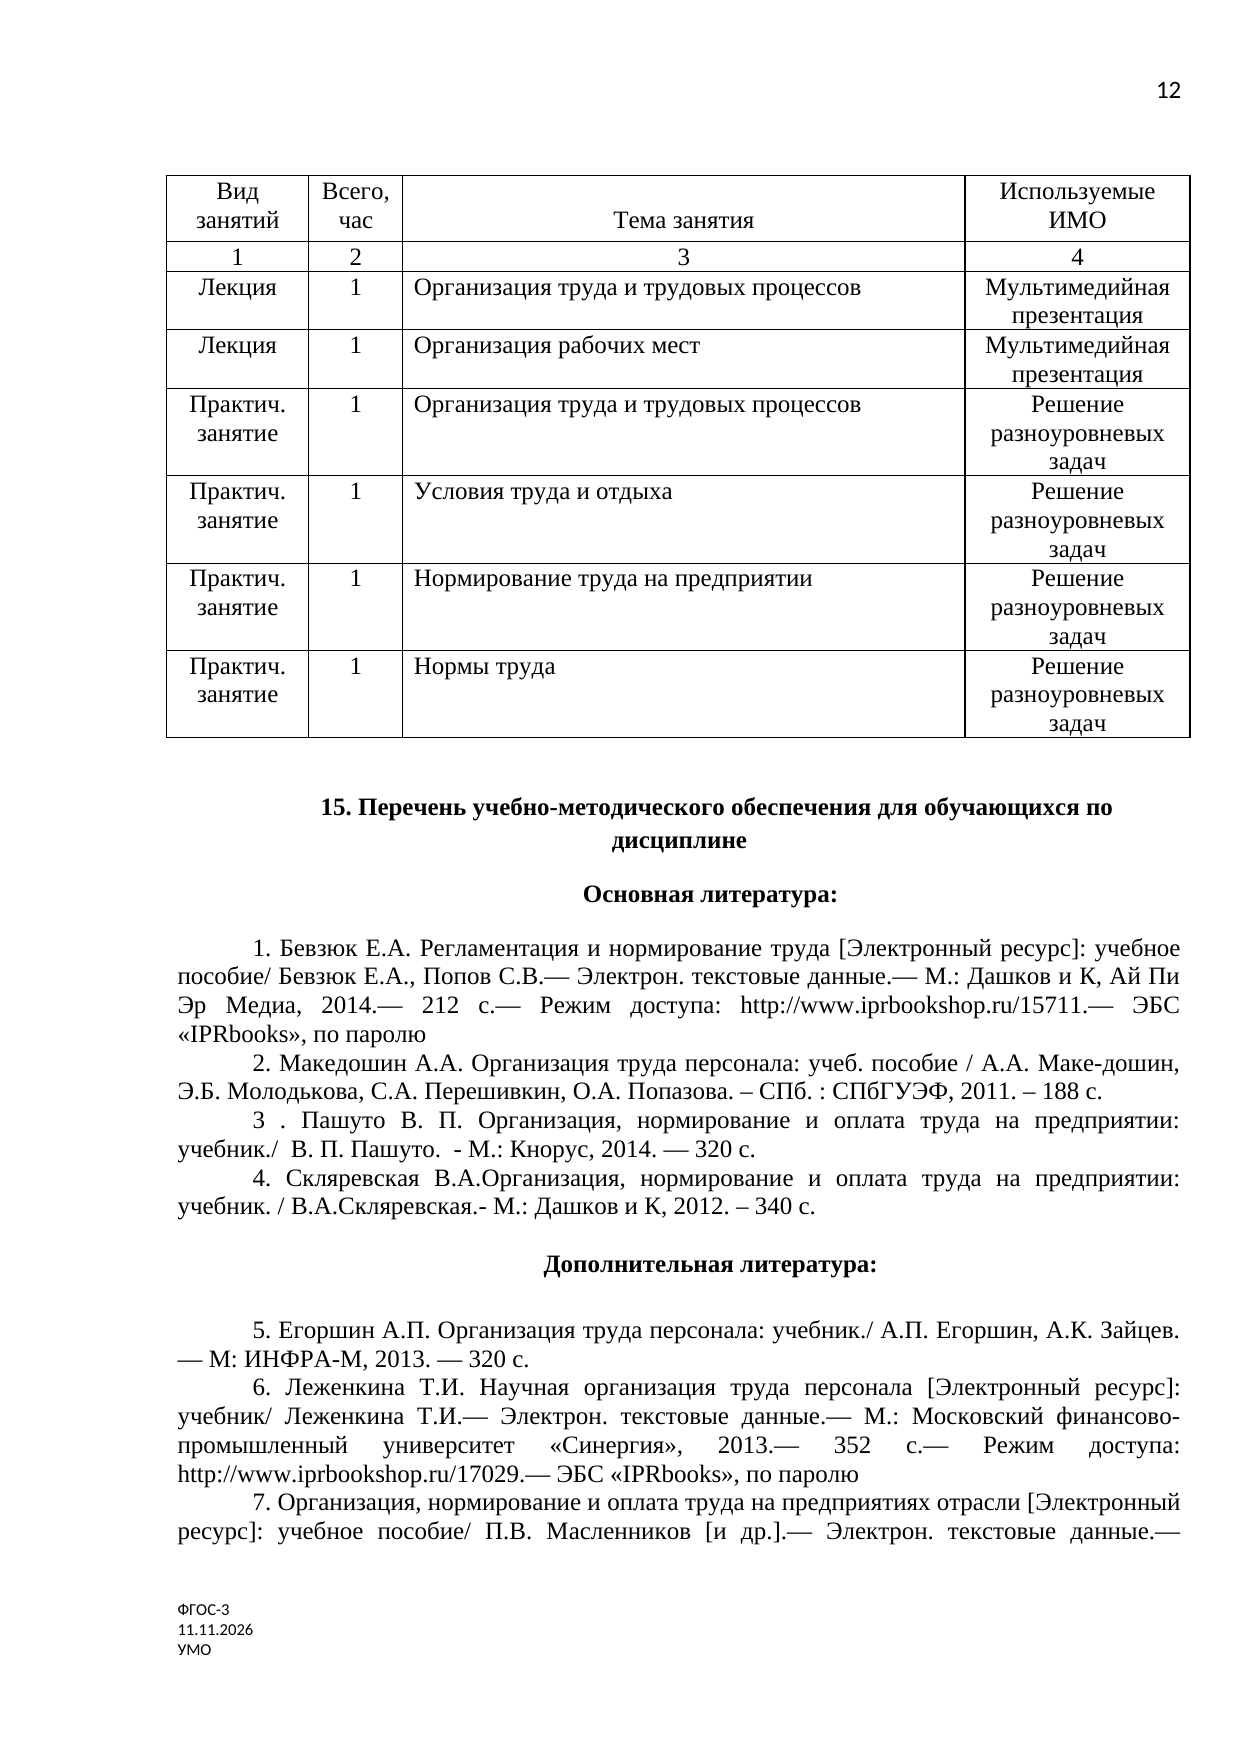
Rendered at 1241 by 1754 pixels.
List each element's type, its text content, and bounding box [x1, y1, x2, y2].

text Дополнительная литература: [177, 1249, 1181, 1278]
table_cell Нормирование труда на предприятии [403, 564, 964, 650]
text 15. Перечень учебно-методического обеспечения для обучающихся по дисциплине [177, 792, 1181, 854]
table_cell 1 [309, 651, 402, 737]
table_cell 4 [966, 242, 1189, 271]
table_cell Лекция [167, 330, 308, 388]
table_cell Практич. занятие [167, 651, 308, 737]
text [177, 1487, 1181, 1545]
table_cell Организация рабочих мест [403, 330, 964, 388]
text Основная литература: [177, 879, 1181, 907]
text 3 . Пашуто В. П. Организация, нормирование и оплата труда на предприятии: учебник./ В. П. Пашуто. - М.: Кнорус, 2014. — 320 с. [177, 1105, 1181, 1163]
text 6. Леженкина Т.И. Научная организация труда персонала [Электронный ресурс]: учебник/ Леженкина Т.И.— Электрон. текстовые данные.— М.: Московский финансово-промышленный университет «Синергия», 2013.— 352 c.— Режим доступа: http://www.iprbookshop.ru/17029.— ЭБС «IPRbooks», по паролю [177, 1372, 1181, 1487]
table_cell 1 [167, 242, 308, 271]
table_cell 3 [403, 242, 964, 271]
table_header Всего, час [309, 176, 402, 241]
table_header Тема занятия [403, 176, 964, 241]
text 5. Егоршин А.П. Организация труда персонала: учебник./ А.П. Егоршин, А.К. Зайцев. — М: ИНФРА-М, 2013. — 320 с. [177, 1315, 1181, 1372]
table_header Вид занятий [167, 176, 308, 241]
table_cell Нормы труда [403, 651, 964, 737]
text 4. Скляревская В.А.Организация, нормирование и оплата труда на предприятии: учебник. / В.А.Скляревская.- М.: Дашков и К, 2012. – 340 с. [177, 1163, 1181, 1220]
text 2. Македошин А.А. Организация труда персонала: учеб. пособие / А.А. Маке-дошин, Э.Б. Молодькова, С.А. Перешивкин, О.А. Попазова. – СПб. : СПбГУЭФ, 2011. – 188 с. [177, 1048, 1181, 1105]
table_header Используемые ИМО [966, 176, 1189, 241]
table_cell 1 [309, 476, 402, 562]
table_cell Решение разноуровневых задач [966, 564, 1189, 650]
table_cell Организация труда и трудовых процессов [403, 389, 964, 475]
table_cell Практич. занятие [167, 476, 308, 562]
table_cell Лекция [167, 272, 308, 329]
table_cell 1 [309, 272, 402, 329]
table_cell Решение разноуровневых задач [966, 651, 1189, 737]
table_cell 2 [309, 242, 402, 271]
table_cell 1 [309, 389, 402, 475]
table_cell Мультимедийная презентация [966, 272, 1189, 329]
table_cell Решение разноуровневых задач [966, 476, 1189, 562]
table_cell Решение разноуровневых задач [966, 389, 1189, 475]
table_cell Практич. занятие [167, 564, 308, 650]
table_cell Организация труда и трудовых процессов [403, 272, 964, 329]
table_cell Условия труда и отдыха [403, 476, 964, 562]
table_cell Мультимедийная презентация [966, 330, 1189, 388]
table_cell 1 [309, 564, 402, 650]
table_cell 1 [309, 330, 402, 388]
text 1. Бевзюк Е.А. Регламентация и нормирование труда [Электронный ресурс]: учебное пособие/ Бевзюк Е.А., Попов С.В.— Электрон. текстовые данные.— М.: Дашков и К, Ай Пи Эр Медиа, 2014.— 212 c.— Режим доступа: http://www.iprbookshop.ru/15711.— ЭБС «IPRbooks», по паролю [177, 933, 1181, 1048]
table_cell Практич. занятие [167, 389, 308, 475]
